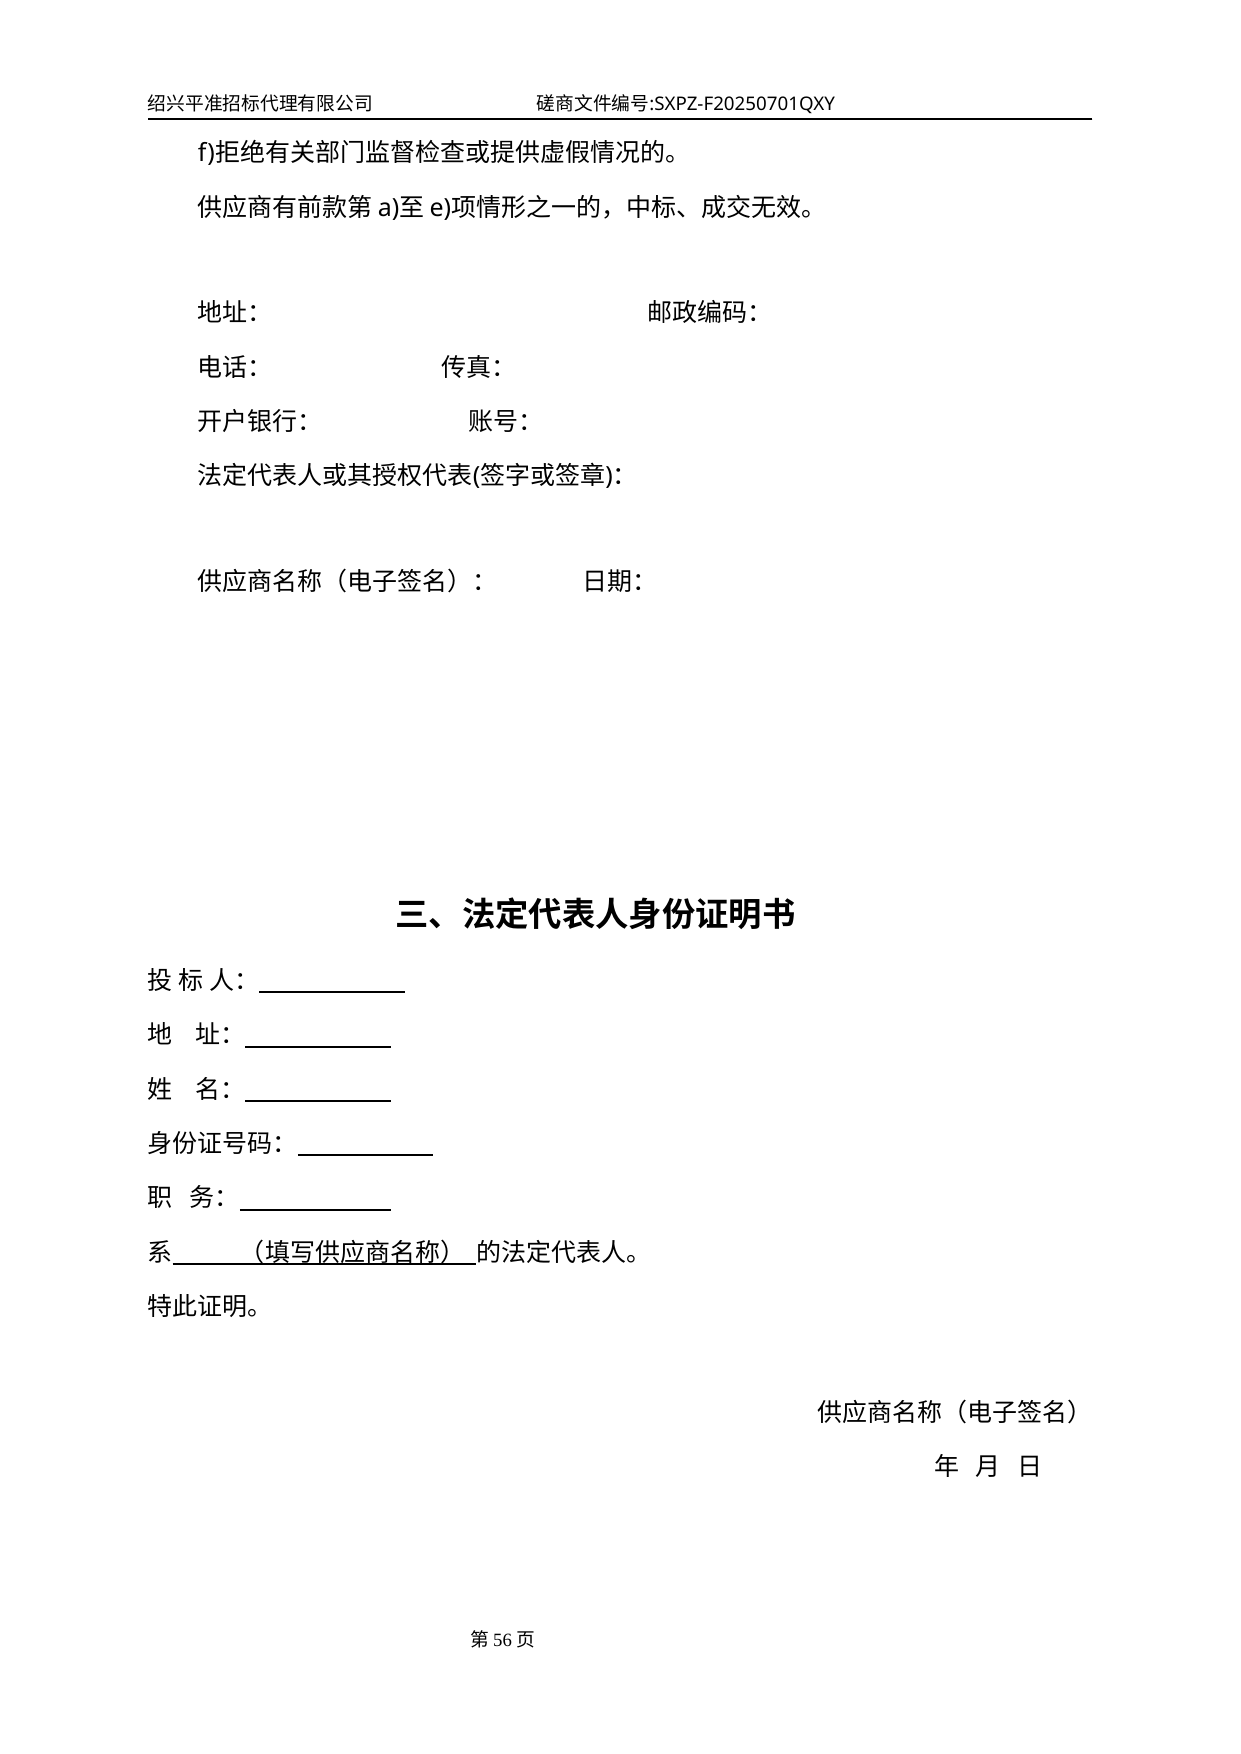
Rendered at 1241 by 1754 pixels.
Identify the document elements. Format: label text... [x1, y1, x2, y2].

text 投 标 人： [148, 960, 1092, 997]
text 三、法定代表人身份证明书 [148, 888, 1042, 936]
text 系 （填写供应商名称） 的法定代表人。 [148, 1232, 1092, 1268]
text 身份证号码： [148, 1123, 1063, 1160]
text 电话： 传真： [148, 347, 1092, 383]
text 供应商名称（电子签名）： 日期： [148, 561, 1092, 597]
text 职 务： [148, 1178, 1063, 1214]
text 年 月 日 [148, 1446, 1042, 1483]
text 特此证明。 [148, 1287, 1092, 1323]
text 供应商名称（电子签名） [148, 1392, 1092, 1428]
text 地 址： [148, 1015, 1092, 1051]
text 供应商有前款第a)至e)项情形之一的，中标、成交无效。 [148, 187, 1092, 223]
text 姓 名： [148, 1069, 1063, 1105]
text 地址： 邮政编码： [148, 293, 1092, 329]
text 开户银行： 账号： [148, 401, 1092, 438]
text f)拒绝有关部门监督检查或提供虚假情况的。 [148, 133, 1092, 169]
text 法定代表人或其授权代表(签字或签章)： [148, 456, 1092, 492]
